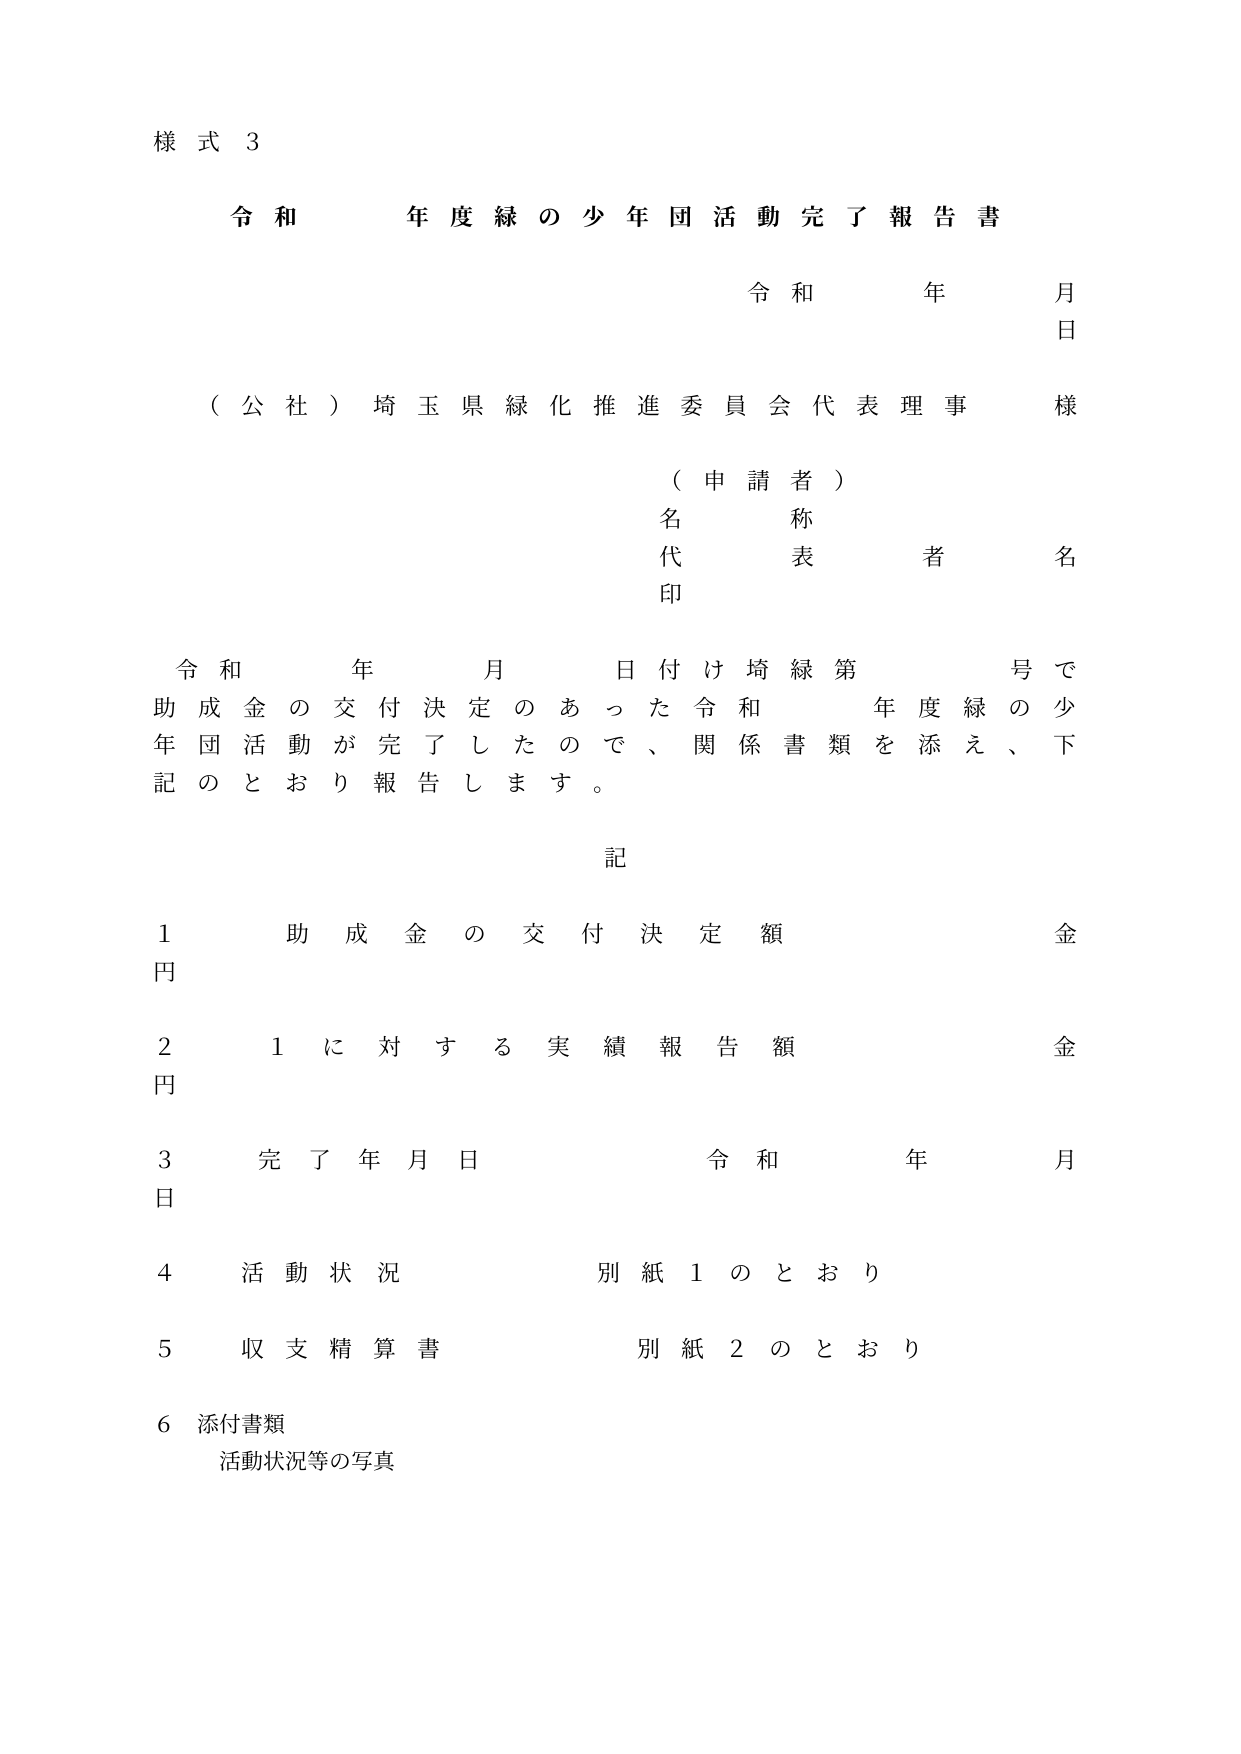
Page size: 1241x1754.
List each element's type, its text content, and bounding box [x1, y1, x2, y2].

text ２ １に対する実績報告額 金 円 [153, 1027, 1098, 1102]
text ４ 活動状況 別紙１のとおり [153, 1253, 1098, 1291]
text ６ 添付書類 [153, 1404, 1098, 1441]
subtitle 記 [153, 838, 1098, 876]
text ５ 収支精算書 別紙２のとおり [153, 1328, 1098, 1366]
text 名 称 [639, 499, 1098, 536]
text （申請者） [639, 461, 1098, 499]
text 活動状況等の写真 [153, 1441, 1098, 1479]
text 令和 年度緑の少年団活動完了報告書 [153, 197, 1098, 235]
text 令和 年 月 日 [153, 272, 1098, 348]
text １ 助成金の交付決定額 金 円 [153, 913, 1098, 989]
text 様式３ [153, 122, 1098, 159]
text ３ 完了年月日 令和 年 月 日 [153, 1140, 1098, 1215]
text 令和 年 月 日付け埼緑第 号で助成金の交付決定のあった令和 年度緑の少年団活動が完了したので、関係書類を添え、下記のとおり報告します。 [153, 649, 1098, 800]
text （公社）埼玉県緑化推進委員会代表理事 様 [153, 386, 1098, 423]
text 代表者名 印 [639, 536, 1098, 612]
